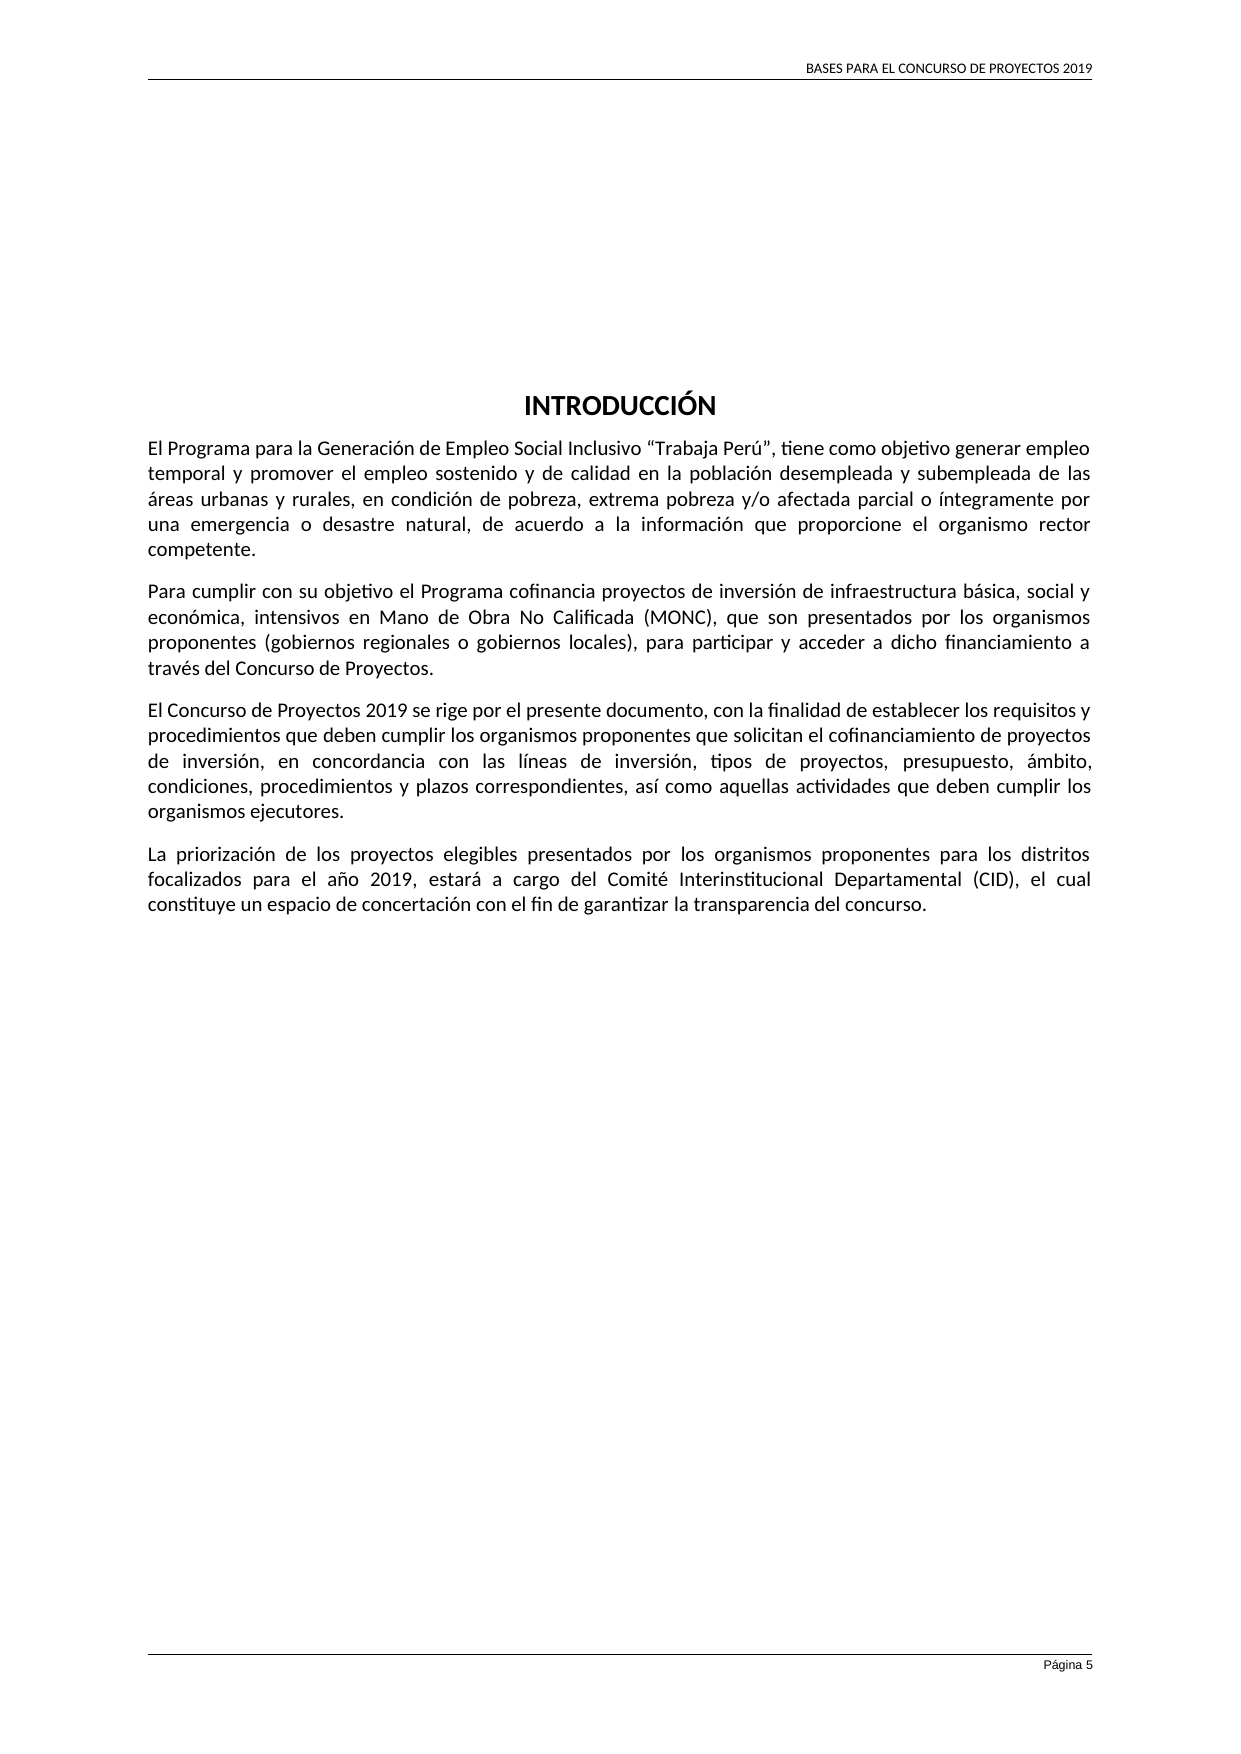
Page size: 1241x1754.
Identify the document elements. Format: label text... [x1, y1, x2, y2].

text INTRODUCCIÓN [148, 387, 1092, 422]
text La priorización de los proyectos elegibles presentados por los organismos proponentes para los distritos focalizados para el año 2019, estará a cargo del Comité Interinstitucional Departamental (CID), el cual constituye un espacio de concertación con el fin de garantizar la transparencia del concurso. [148, 841, 1092, 917]
text Para cumplir con su objetivo el Programa cofinancia proyectos de inversión de infraestructura básica, social y económica, intensivos en Mano de Obra No Calificada (MONC), que son presentados por los organismos proponentes (gobiernos regionales o gobiernos locales), para participar y acceder a dicho financiamiento a través del Concurso de Proyectos. [148, 579, 1092, 680]
text El Concurso de Proyectos 2019 se rige por el presente documento, con la finalidad de establecer los requisitos y procedimientos que deben cumplir los organismos proponentes que solicitan el cofinanciamiento de proyectos de inversión, en concordancia con las líneas de inversión, tipos de proyectos, presupuesto, ámbito, condiciones, procedimientos y plazos correspondientes, así como aquellas actividades que deben cumplir los organismos ejecutores. [148, 697, 1092, 824]
text El Programa para la Generación de Empleo Social Inclusivo “Trabaja Perú”, tiene como objetivo generar empleo temporal y promover el empleo sostenido y de calidad en la población desempleada y subempleada de las áreas urbanas y rurales, en condición de pobreza, extrema pobreza y/o afectada parcial o íntegramente por una emergencia o desastre natural, de acuerdo a la información que proporcione el organismo rector competente. [148, 435, 1092, 562]
